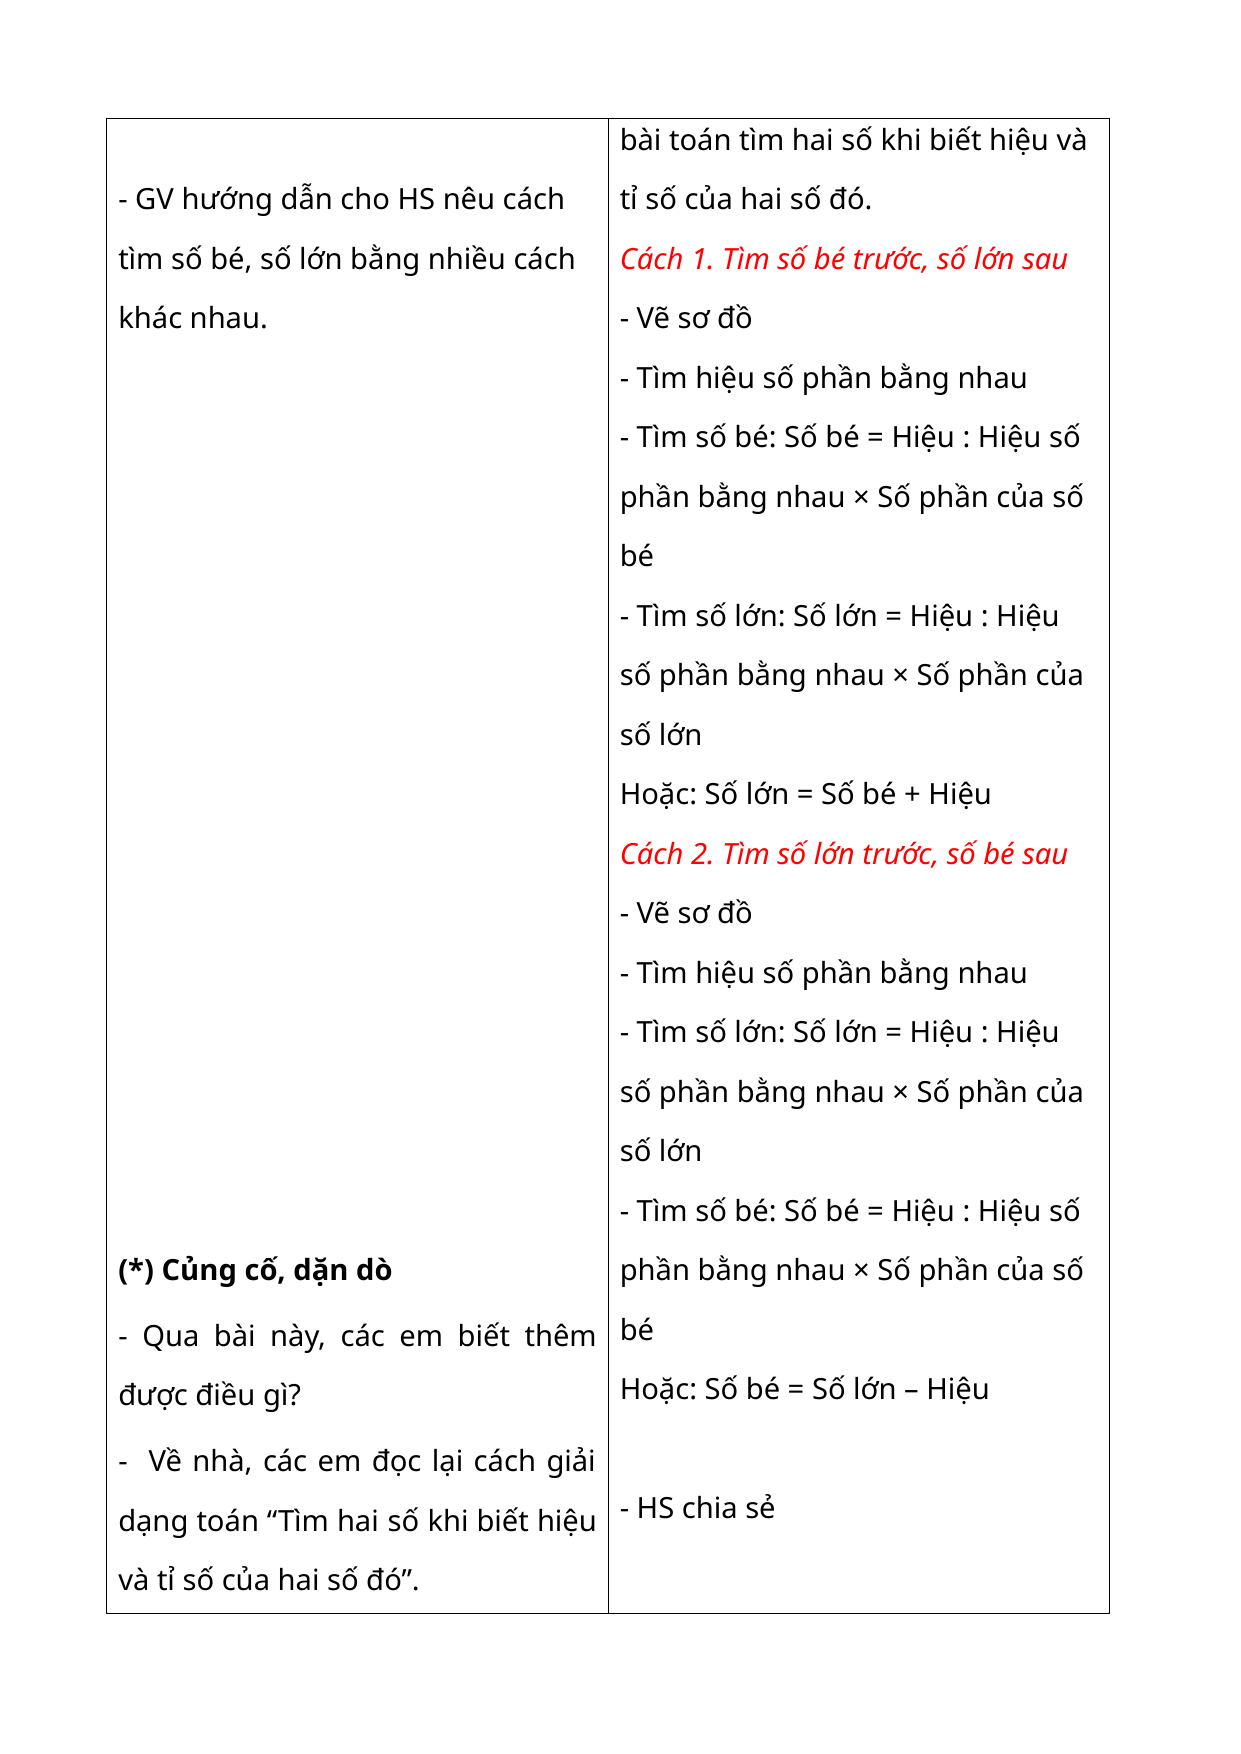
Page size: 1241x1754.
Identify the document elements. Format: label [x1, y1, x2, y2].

table_cell [107, 119, 608, 1613]
table_cell [609, 119, 1109, 1613]
